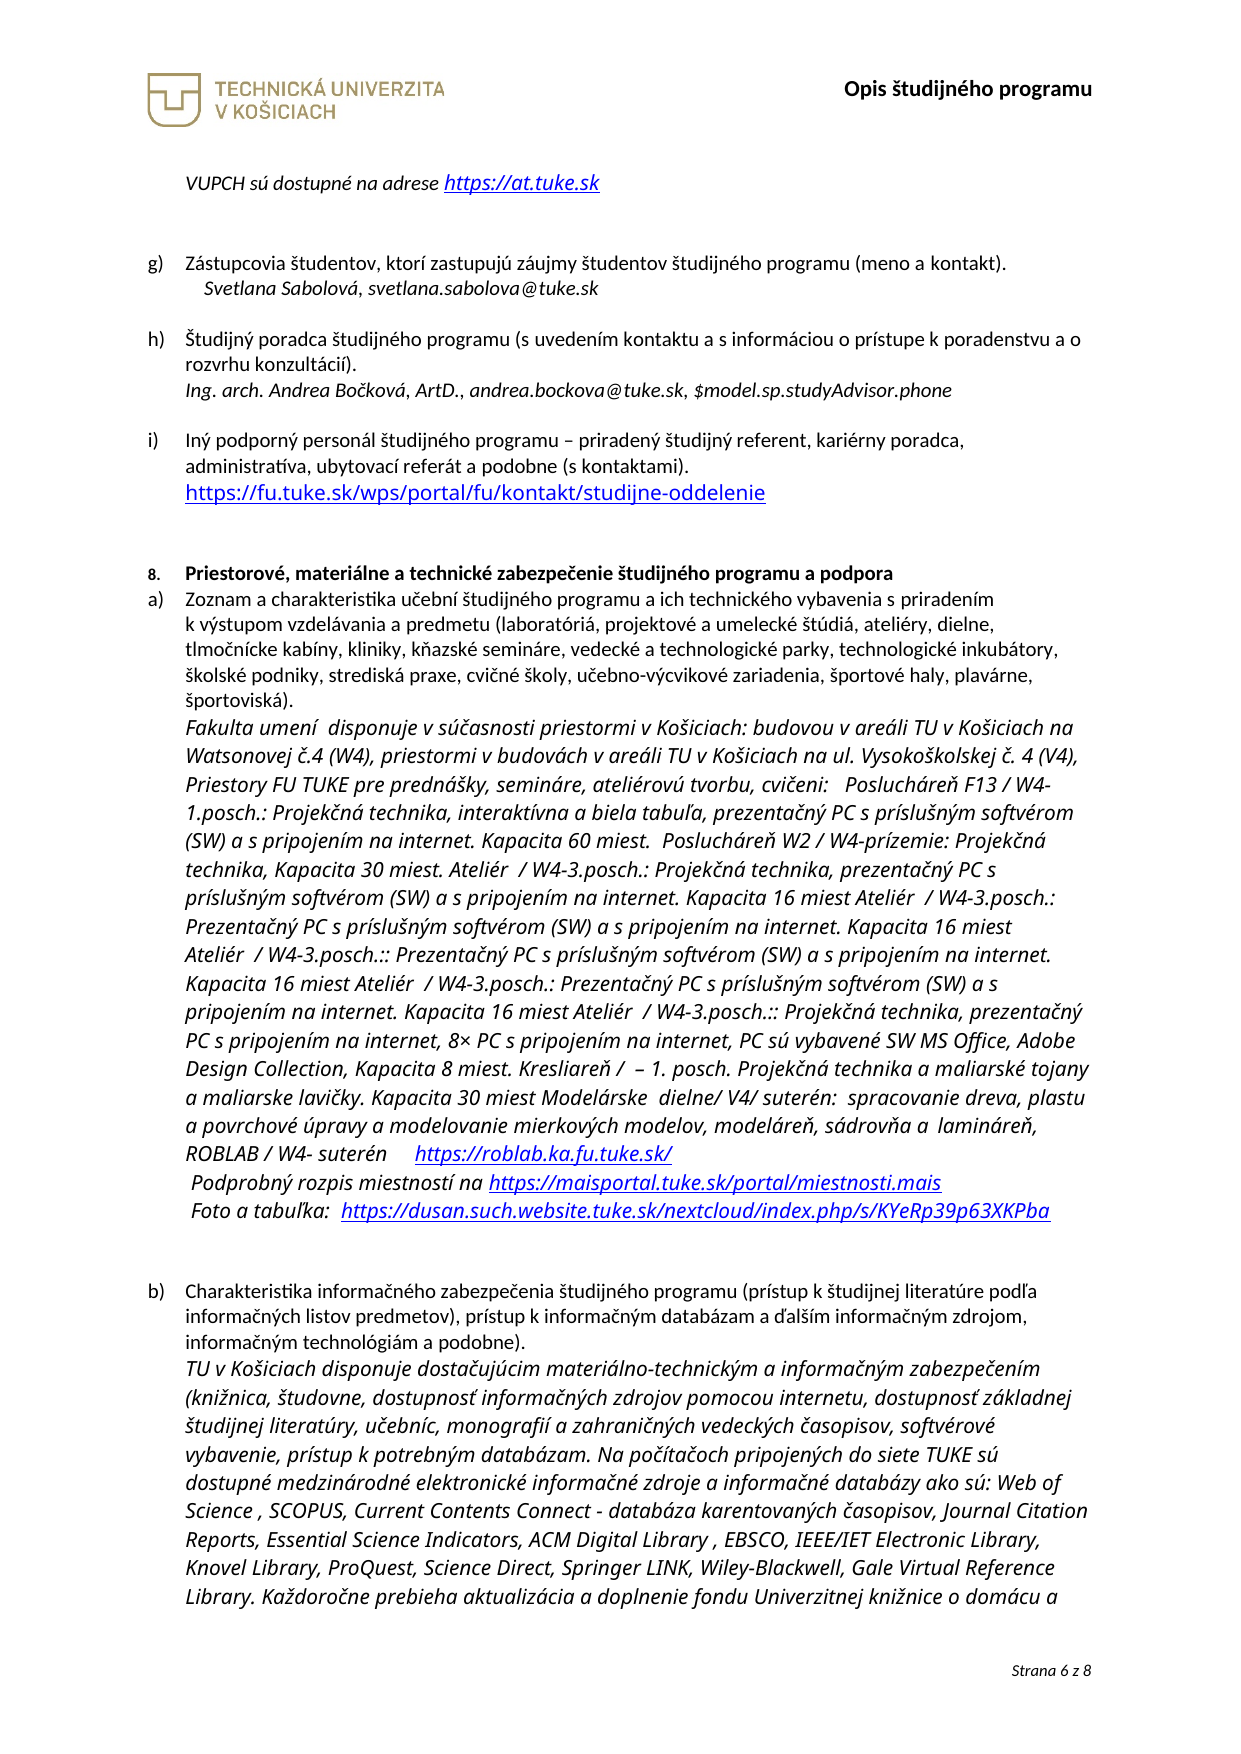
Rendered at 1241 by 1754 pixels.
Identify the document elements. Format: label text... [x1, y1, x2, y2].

list Zoznam a charakteristika učební študijného programu a ich technického vybavenia s priradením k výstupom vzdelávania a predmetu (laboratóriá, projektové a umelecké štúdiá, ateliéry, dielne, tlmočnícke kabíny, kliniky, kňazské semináre, vedecké a technologické parky, technologické inkubátory, školské podniky, strediská praxe, cvičné školy, učebno-výcvikové zariadenia, športové haly, plavárne, športoviská). [148, 586, 1092, 713]
text https://fu.tuke.sk/wps/portal/fu/kontakt/studijne-oddelenie [148, 478, 1092, 535]
list Zástupcovia študentov, ktorí zastupujú záujmy študentov študijného programu (meno a kontakt). [148, 250, 1092, 275]
list Charakteristika informačného zabezpečenia študijného programu (prístup k študijnej literatúre podľa informačných listov predmetov), prístup k informačným databázam a ďalším informačným zdrojom, informačným technológiám a podobne). [148, 1278, 1092, 1354]
list Študijný poradca študijného programu (s uvedením kontaktu a s informáciou o prístupe k poradenstvu a o rozvrhu konzultácií). [148, 326, 1092, 377]
picture [147, 73, 445, 127]
list Iný podporný personál študijného programu – priradený študijný referent, kariérny poradca, administratíva, ubytovací referát a podobne (s kontaktami). [148, 428, 1092, 478]
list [185, 1354, 1092, 1610]
list Svetlana Sabolová, svetlana.sabolova@tuke.sk [185, 275, 1092, 301]
list Ing. arch. Andrea Bočková, ArtD., andrea.bockova@tuke.sk, $model.sp.studyAdvisor.phone [185, 377, 1092, 402]
list Priestorové, materiálne a technické zabezpečenie študijného programu a podpora [148, 560, 1092, 586]
list Fakulta umení disponuje v súčasnosti priestormi v Košiciach: budovou v areáli TU v Košiciach na Watsonovej č.4 (W4), priestormi v budovách v areáli TU v Košiciach na ul. Vysokoškolskej č. 4 (V4), Priestory FU TUKE pre prednášky, semináre, ateliérovú tvorbu, cvičeni: Poslucháreň F13 / W4-1.posch.: Projekčná technika, interaktívna a biela tabuľa, prezentačný PC s príslušným softvérom (SW) a s pripojením na internet. Kapacita 60 miest. Poslucháreň W2 / W4-prízemie: Projekčná technika, Kapacita 30 miest. Ateliér / W4-3.posch.: Projekčná technika, prezentačný PC s príslušným softvérom (SW) a s pripojením na internet. Kapacita 16 miest Ateliér / W4-3.posch.: Prezentačný PC s príslušným softvérom (SW) a s pripojením na internet. Kapacita 16 miest Ateliér / W4-3.posch.:: Prezentačný PC s príslušným softvérom (SW) a s pripojením na internet. Kapacita 16 miest Ateliér / W4-3.posch.: Prezentačný PC s príslušným softvérom (SW) a s pripojením na internet. Kapacita 16 miest Ateliér / W4-3.posch.:: Projekčná technika, prezentačný PC s pripojením na internet, 8× PC s pripojením na internet, PC sú vybavené SW MS Office, Adobe Design Collection, Kapacita 8 miest. Kresliareň / – 1. posch. Projekčná technika a maliarské tojany a maliarske lavičky. Kapacita 30 miest Modelárske dielne/ V4/ suterén: spracovanie dreva, plastu a povrchové úpravy a modelovanie mierkových modelov, modeláreň, sádrovňa a lamináreň, ROBLAB / W4- suterén https://roblab.ka.fu.tuke.sk/ Podprobný rozpis miestností na https://maisportal.tuke.sk/portal/miestnosti.mais Foto a tabuľka: https://dusan.such.website.tuke.sk/nextcloud/index.php/s/KYeRp39p63XKPba [185, 713, 1092, 1253]
text VUPCH sú dostupné na adrese https://at.tuke.sk [185, 168, 1092, 224]
